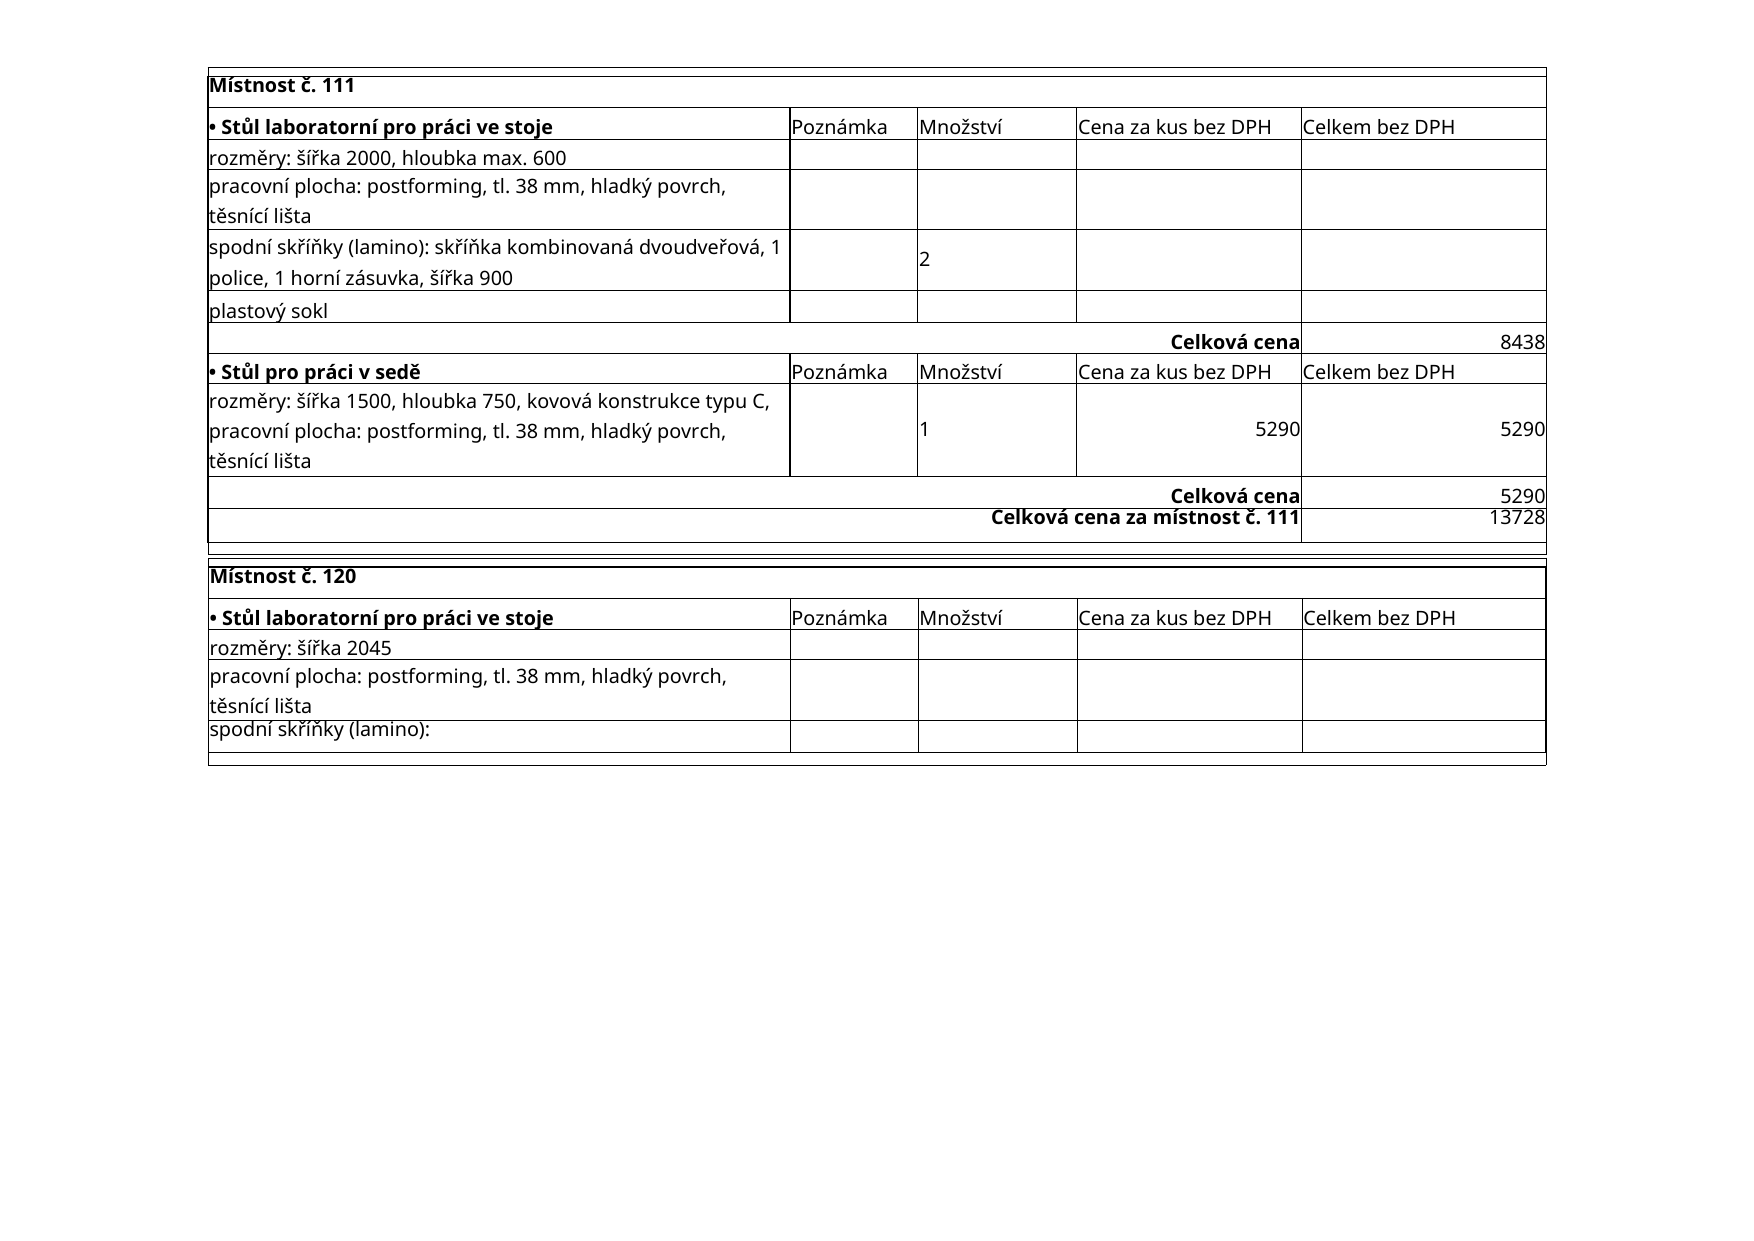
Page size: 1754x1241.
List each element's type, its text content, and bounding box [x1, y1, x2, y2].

table_cell 8438 [1302, 323, 1546, 353]
table_cell [1078, 630, 1302, 659]
table_cell [791, 140, 917, 169]
table_cell [1077, 170, 1301, 229]
table_cell spodní skříňky (lamino): skříňka kombinovaná dvoudveřová, 1 police, 1 horní zásuvka, šířka 900 [209, 230, 789, 290]
table_cell rozměry: šířka 1500, hloubka 750, kovová konstrukce typu C, pracovní plocha: postforming, tl. 38 mm, hladký povrch, těsnící lišta [209, 384, 789, 476]
table_cell Celková cena [209, 323, 1301, 353]
table_cell • Stůl laboratorní pro práci ve stoje [209, 108, 789, 138]
table_cell [791, 291, 917, 322]
table_cell [791, 230, 917, 290]
table_cell • Stůl laboratorní pro práci ve stoje [209, 599, 790, 629]
table_cell [791, 630, 918, 659]
table_cell [791, 721, 918, 752]
table_cell plastový sokl [209, 291, 789, 322]
table_cell [1302, 140, 1546, 169]
table_cell [918, 140, 1076, 169]
table_cell [918, 291, 1076, 322]
table_cell [1077, 291, 1301, 322]
table_cell [1077, 140, 1301, 169]
table_cell [1303, 721, 1545, 752]
table_cell Cena za kus bez DPH [1077, 354, 1301, 383]
table_cell [918, 170, 1076, 229]
table_cell rozměry: šířka 2000, hloubka max. 600 [209, 140, 789, 169]
table_cell Množství [918, 354, 1076, 383]
table_cell Cena za kus bez DPH [1078, 599, 1302, 629]
table_cell [1302, 170, 1546, 229]
table_cell [1303, 660, 1545, 720]
table_cell Cena za kus bez DPH [1077, 108, 1301, 138]
table_cell Množství [919, 599, 1077, 629]
table_cell Celkem bez DPH [1303, 599, 1545, 629]
table_cell [1078, 660, 1302, 720]
table_cell rozměry: šířka 2045 [209, 630, 790, 659]
table_cell Celkem bez DPH [1302, 108, 1546, 138]
table_cell [791, 660, 918, 720]
table_cell Celkem bez DPH [1302, 354, 1546, 383]
table_cell Poznámka [791, 354, 917, 383]
table_cell spodní skříňky (lamino): [209, 721, 790, 752]
table_cell • Stůl pro práci v sedě [209, 354, 789, 383]
table_cell [1303, 630, 1545, 659]
table_cell [1302, 291, 1546, 322]
table_cell [1302, 230, 1546, 290]
table_cell [919, 721, 1077, 752]
table_cell [791, 170, 917, 229]
table_cell 5290 [1077, 384, 1301, 476]
table_cell 5290 [1302, 477, 1546, 508]
table_cell Celková cena za místnost č. 111 [209, 509, 1301, 542]
table_cell Poznámka [791, 108, 917, 138]
table_cell 2 [918, 230, 1076, 290]
table_cell Množství [918, 108, 1076, 138]
table_header Místnost č. 120 [209, 568, 1545, 598]
table_cell [1077, 230, 1301, 290]
table_cell 1 [918, 384, 1076, 476]
table_cell [919, 660, 1077, 720]
table_cell 5290 [1302, 384, 1546, 476]
table_cell pracovní plocha: postforming, tl. 38 mm, hladký povrch, těsnící lišta [209, 170, 789, 229]
table_header Místnost č. 111 [209, 77, 1546, 107]
table_cell [791, 384, 917, 476]
table_cell Celková cena [209, 477, 1301, 508]
table_cell [919, 630, 1077, 659]
table_cell 13728 [1302, 509, 1546, 542]
table_cell [1078, 721, 1302, 752]
table_cell pracovní plocha: postforming, tl. 38 mm, hladký povrch, těsnící lišta [209, 660, 790, 720]
table_cell Poznámka [791, 599, 918, 629]
